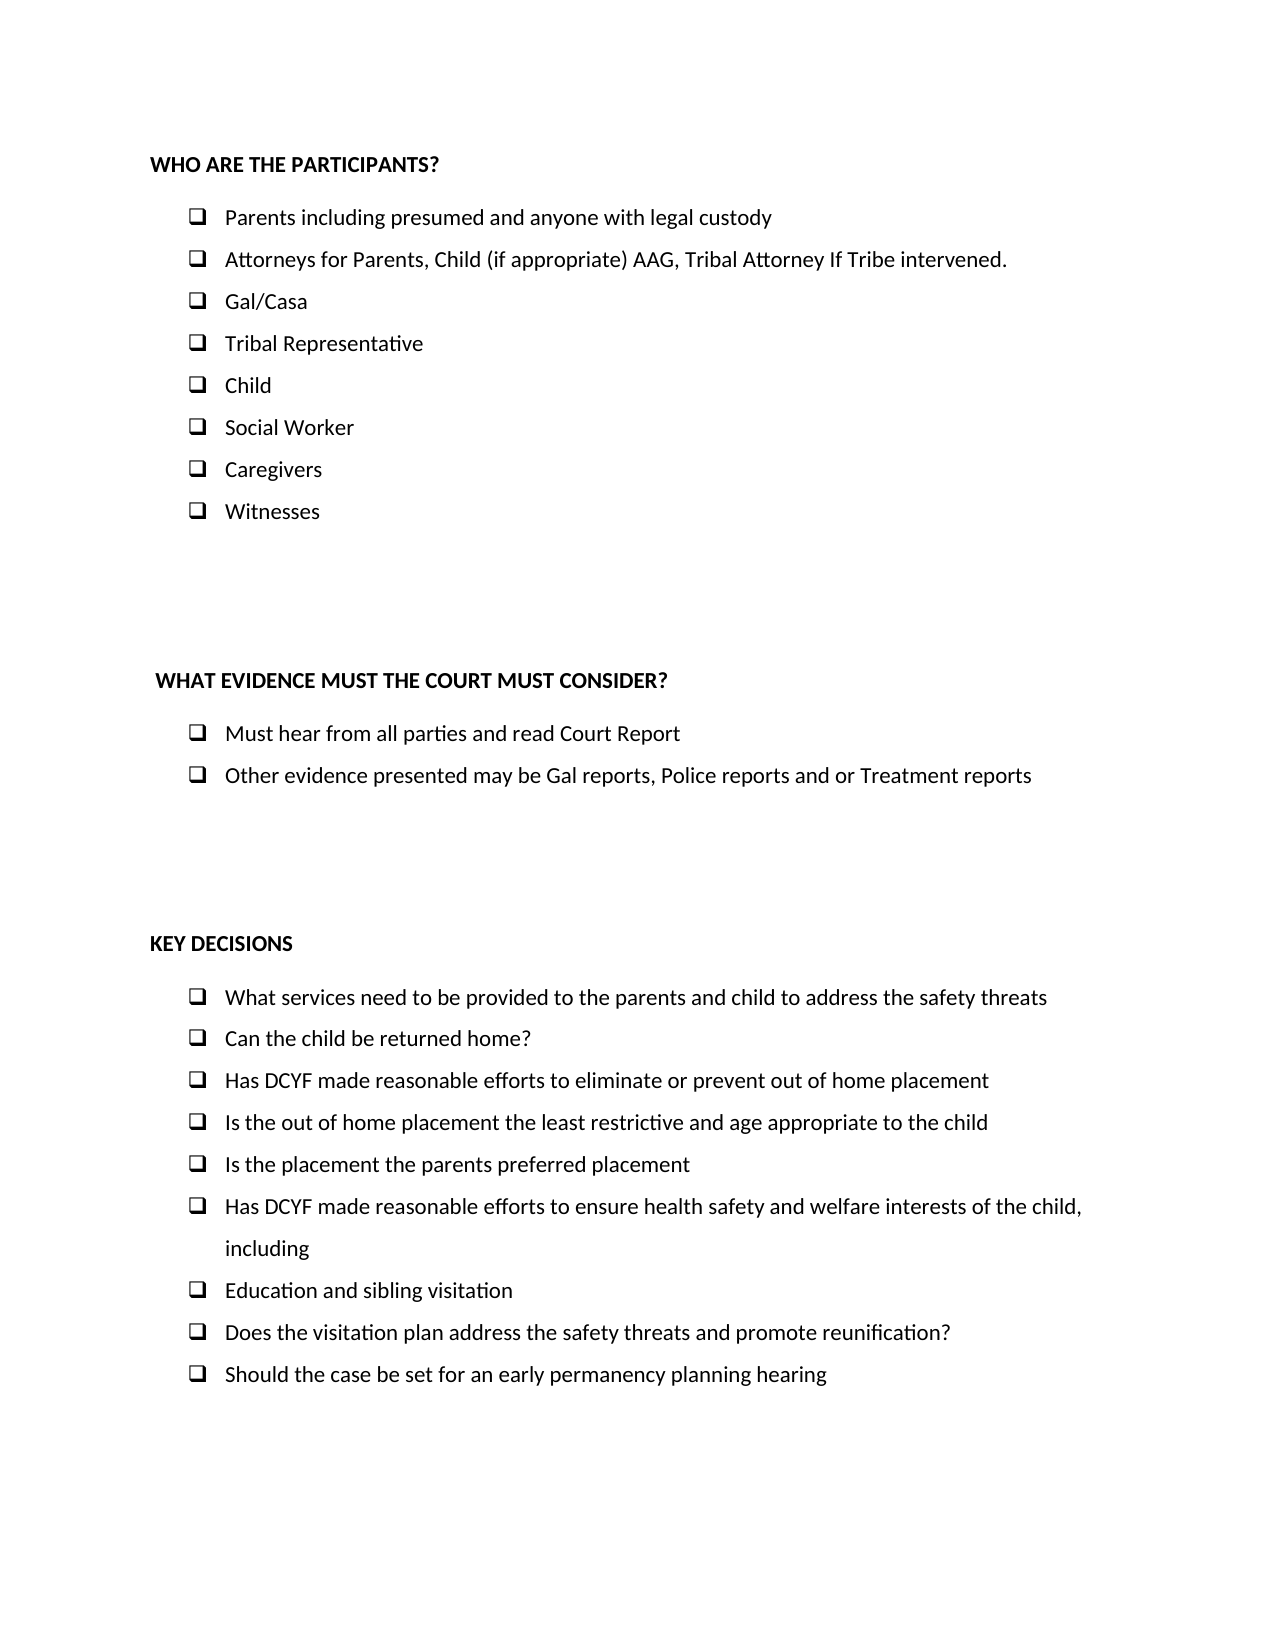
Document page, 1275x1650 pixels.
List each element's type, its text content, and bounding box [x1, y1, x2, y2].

list Should the case be set for an early permanency planning hearing [187, 1360, 1125, 1388]
list Other evidence presented may be Gal reports, Police reports and or Treatment reports [187, 761, 1125, 789]
list Child [187, 371, 1125, 399]
text WHAT EVIDENCE MUST THE COURT MUST CONSIDER? [150, 666, 1125, 694]
list Tribal Representative [187, 329, 1125, 357]
list Has DCYF made reasonable efforts to ensure health safety and welfare interests of the child, including [187, 1192, 1125, 1262]
list Attorneys for Parents, Child (if appropriate) AAG, Tribal Attorney If Tribe intervened. [187, 245, 1125, 273]
list Can the child be returned home? [187, 1024, 1125, 1053]
list Is the out of home placement the least restrictive and age appropriate to the child [187, 1108, 1125, 1137]
list Caregivers [187, 455, 1125, 483]
text WHO ARE THE PARTICIPANTS? [150, 150, 1125, 178]
list Parents including presumed and anyone with legal custody [187, 203, 1125, 231]
list Social Worker [187, 413, 1125, 441]
list Does the visitation plan address the safety threats and promote reunification? [187, 1318, 1125, 1346]
list Has DCYF made reasonable efforts to eliminate or prevent out of home placement [187, 1067, 1125, 1094]
list Gal/Casa [187, 287, 1125, 315]
list Is the placement the parents preferred placement [187, 1151, 1125, 1178]
list Witnesses [187, 497, 1125, 525]
list What services need to be provided to the parents and child to address the safety threats [187, 983, 1125, 1011]
text KEY DECISIONS [150, 929, 1125, 958]
list Education and sibling visitation [187, 1276, 1125, 1304]
list Must hear from all parties and read Court Report [187, 719, 1125, 747]
